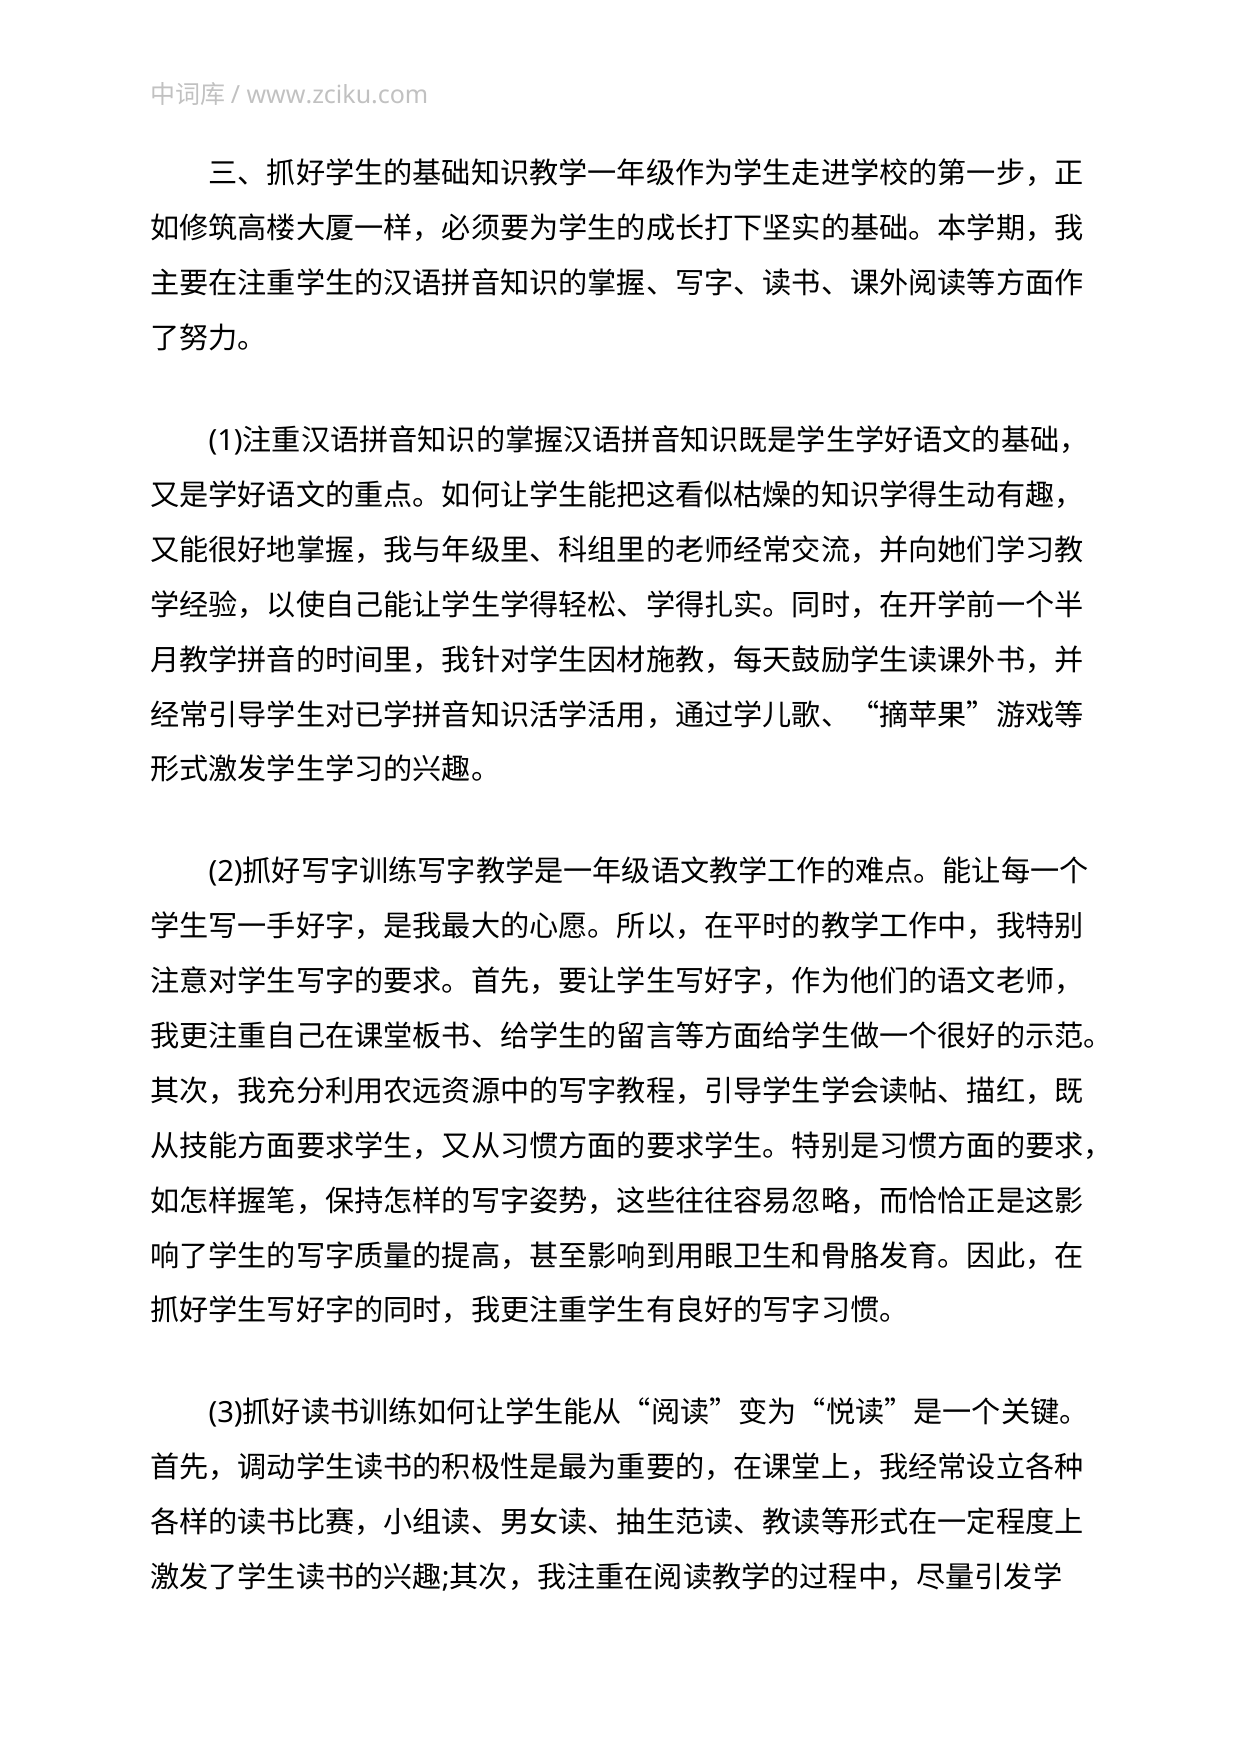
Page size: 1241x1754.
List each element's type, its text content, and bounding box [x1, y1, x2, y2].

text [150, 1389, 1090, 1596]
text 三、抓好学生的基础知识教学一年级作为学生走进学校的第一步，正如修筑高楼大厦一样，必须要为学生的成长打下坚实的基础。本学期，我主要在注重学生的汉语拼音知识的掌握、写字、读书、课外阅读等方面作了努力。 [150, 150, 1090, 357]
text (1)注重汉语拼音知识的掌握汉语拼音知识既是学生学好语文的基础，又是学好语文的重点。如何让学生能把这看似枯燥的知识学得生动有趣，又能很好地掌握，我与年级里、科组里的老师经常交流，并向她们学习教学经验，以使自己能让学生学得轻松、学得扎实。同时，在开学前一个半月教学拼音的时间里，我针对学生因材施教，每天鼓励学生读课外书，并经常引导学生对已学拼音知识活学活用，通过学儿歌、“摘苹果”游戏等形式激发学生学习的兴趣。 [150, 416, 1090, 788]
text (2)抓好写字训练写字教学是一年级语文教学工作的难点。能让每一个学生写一手好字，是我最大的心愿。所以，在平时的教学工作中，我特别注意对学生写字的要求。首先，要让学生写好字，作为他们的语文老师，我更注重自己在课堂板书、给学生的留言等方面给学生做一个很好的示范。其次，我充分利用农远资源中的写字教程，引导学生学会读帖、描红，既从技能方面要求学生，又从习惯方面的要求学生。特别是习惯方面的要求，如怎样握笔，保持怎样的写字姿势，这些往往容易忽略，而恰恰正是这影响了学生的写字质量的提高，甚至影响到用眼卫生和骨胳发育。因此，在抓好学生写好字的同时，我更注重学生有良好的写字习惯。 [150, 848, 1090, 1329]
